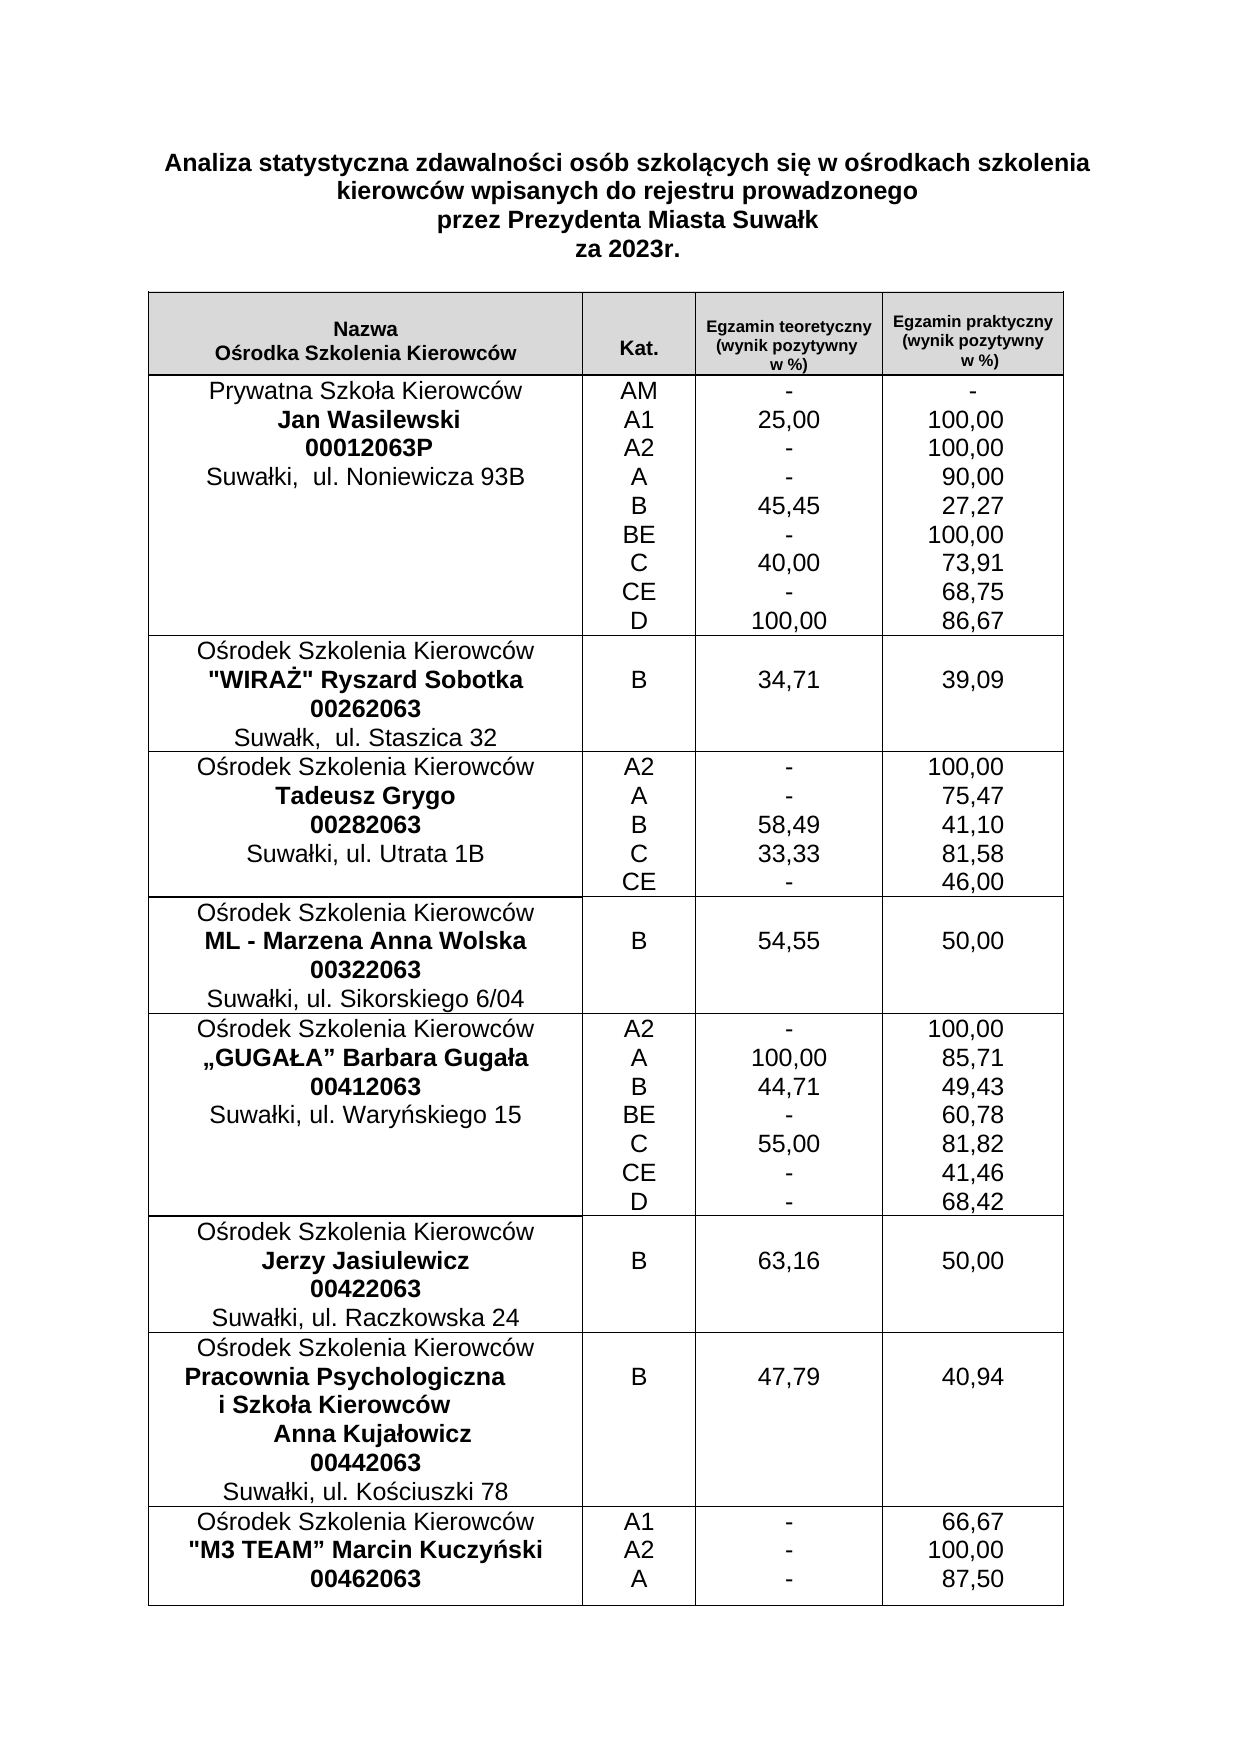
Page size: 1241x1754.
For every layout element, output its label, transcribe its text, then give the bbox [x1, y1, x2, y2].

table_cell - 100,00 100,00 90,00 27,27 100,00 73,91 68,75 86,67 [883, 376, 1063, 635]
table_cell - - 58,49 33,33 - [696, 752, 882, 896]
table_header Nazwa Ośrodka Szkolenia Kierowców [149, 293, 582, 374]
table_cell AM A1 A2 A B BE C CE D [583, 376, 695, 635]
table_header Egzamin praktyczny (wynik pozytywny w %) [883, 293, 1063, 374]
text za 2023r. [148, 234, 1107, 263]
table_cell Ośrodek Szkolenia Kierowców „GUGAŁA” Barbara Gugała 00412063 Suwałki, ul. Waryńskiego 15 [149, 1014, 582, 1215]
table_cell Ośrodek Szkolenia Kierowców 00282063 Suwałki, ul. Utrata 1B [149, 752, 582, 896]
table_cell 63,16 [696, 1216, 882, 1332]
table_cell 50,00 [883, 1216, 1063, 1332]
table_header Egzamin teoretyczny (wynik pozytywny w %) [696, 293, 882, 374]
table_cell 50,00 [883, 897, 1063, 1013]
table_cell 34,71 [696, 636, 882, 751]
table_cell 54,55 [696, 897, 882, 1013]
table_cell B [583, 636, 695, 751]
table_cell A2 A B BE C CE D [583, 1014, 695, 1215]
table_cell 40,94 [883, 1333, 1063, 1506]
table_cell - 100,00 44,71 - 55,00 - - [696, 1014, 882, 1215]
table_cell Ośrodek Szkolenia Kierowców Pracownia Psychologiczna i Szkoła Kierowców 00442063 Suwałki, ul. Kościuszki 78 [149, 1333, 582, 1506]
table_cell - 25,00 - - 45,45 - 40,00 - 100,00 [696, 376, 882, 635]
table_cell 100,00 75,47 41,10 81,58 46,00 [883, 752, 1063, 896]
table_cell B [583, 897, 695, 1013]
table_cell Ośrodek Szkolenia Kierowców "WIRAŻ" Ryszard Sobotka 00262063 Suwałk, ul. Staszica 32 [149, 636, 582, 751]
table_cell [149, 1507, 582, 1605]
table_cell 47,79 [696, 1333, 882, 1506]
table_cell B [583, 1333, 695, 1506]
table_cell A2 A B C CE [583, 752, 695, 896]
table_header Kat. [583, 293, 695, 374]
table_cell A1 A2 A B BE C CE [583, 1507, 695, 1605]
text przez Prezydenta Miasta Suwałk [148, 205, 1107, 234]
table_cell Ośrodek Szkolenia Kierowców 00422063 Suwałki, ul. Raczkowska 24 [149, 1217, 582, 1332]
table_cell - - - 66,92 - - - [696, 1507, 882, 1605]
text Analiza statystyczna zdawalności osób szkolących się w ośrodkach szkolenia kierowców wpisanych do rejestru prowadzonego [148, 148, 1107, 205]
table_cell 100,00 85,71 49,43 60,78 81,82 41,46 68,42 [883, 1014, 1063, 1215]
table_cell 39,09 [883, 636, 1063, 751]
table_cell B [583, 1216, 695, 1332]
table_cell Ośrodek Szkolenia Kierowców ML - Marzena Anna Wolska 00322063 Suwałki, ul. Sikorskiego 6/04 [149, 898, 582, 1013]
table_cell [883, 1507, 1063, 1605]
table_cell Prywatna Szkoła Kierowców 00012063P Suwałki, ul. Noniewicza 93B [149, 376, 582, 635]
